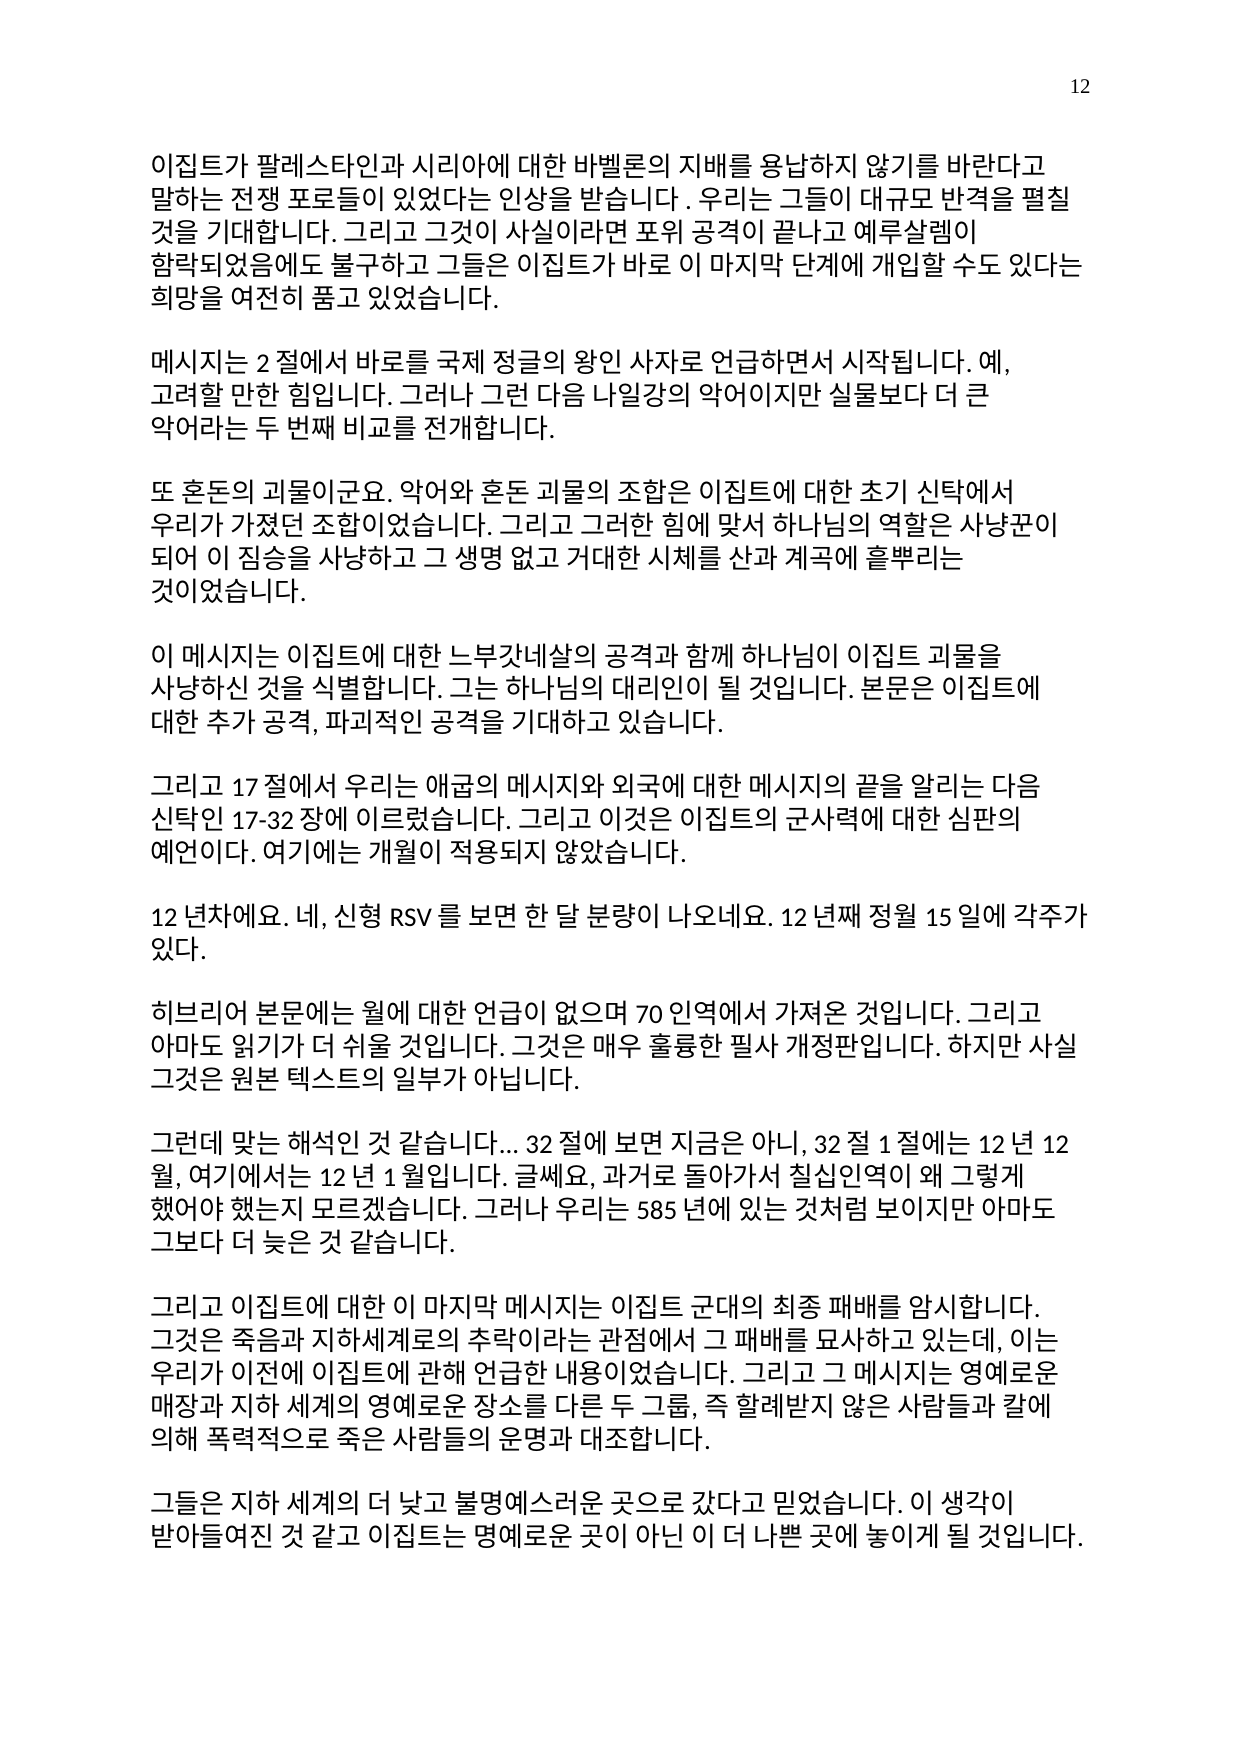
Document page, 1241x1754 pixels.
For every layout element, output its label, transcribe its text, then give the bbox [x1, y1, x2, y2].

text 이집트가 팔레스타인과 시리아에 대한 바벨론의 지배를 용납하지 않기를 바란다고 말하는 전쟁 포로들이 있었다는 인상을 받습니다 . 우리는 그들이 대규모 반격을 펼칠 것을 기대합니다. 그리고 그것이 사실이라면 포위 공격이 끝나고 예루살렘이 함락되었음에도 불구하고 그들은 이집트가 바로 이 마지막 단계에 개입할 수도 있다는 희망을 여전히 품고 있었습니다. [150, 150, 1090, 315]
text 또 혼돈의 괴물이군요. 악어와 혼돈 괴물의 조합은 이집트에 대한 초기 신탁에서 우리가 가졌던 조합이었습니다. 그리고 그러한 힘에 맞서 하나님의 역할은 사냥꾼이 되어 이 짐승을 사냥하고 그 생명 없고 거대한 시체를 산과 계곡에 흩뿌리는 것이었습니다. [150, 476, 1090, 608]
text 히브리어 본문에는 월에 대한 언급이 없으며 70인역에서 가져온 것입니다. 그리고 아마도 읽기가 더 쉬울 것입니다. 그것은 매우 훌륭한 필사 개정판입니다. 하지만 사실 그것은 원본 텍스트의 일부가 아닙니다. [150, 997, 1090, 1096]
text 그리고 이집트에 대한 이 마지막 메시지는 이집트 군대의 최종 패배를 암시합니다. 그것은 죽음과 지하세계로의 추락이라는 관점에서 그 패배를 묘사하고 있는데, 이는 우리가 이전에 이집트에 관해 언급한 내용이었습니다. 그리고 그 메시지는 영예로운 매장과 지하 세계의 영예로운 장소를 다른 두 그룹, 즉 할례받지 않은 사람들과 칼에 의해 폭력적으로 죽은 사람들의 운명과 대조합니다. [150, 1291, 1090, 1456]
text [150, 1487, 1090, 1553]
text 이 메시지는 이집트에 대한 느부갓네살의 공격과 함께 하나님이 이집트 괴물을 사냥하신 것을 식별합니다. 그는 하나님의 대리인이 될 것입니다. 본문은 이집트에 대한 추가 공격, 파괴적인 공격을 기대하고 있습니다. [150, 640, 1090, 739]
text 12년차에요. 네, 신형 RSV를 보면 한 달 분량이 나오네요. 12년째 정월 15일에 각주가 있다. [150, 900, 1090, 966]
text 그런데 맞는 해석인 것 같습니다... 32절에 보면 지금은 아니, 32절 1절에는 12년 12월, 여기에서는 12년 1월입니다. 글쎄요, 과거로 돌아가서 칠십인역이 왜 그렇게 했어야 했는지 모르겠습니다. 그러나 우리는 585년에 있는 것처럼 보이지만 아마도 그보다 더 늦은 것 같습니다. [150, 1127, 1090, 1259]
text 그리고 17절에서 우리는 애굽의 메시지와 외국에 대한 메시지의 끝을 알리는 다음 신탁인 17-32장에 이르렀습니다. 그리고 이것은 이집트의 군사력에 대한 심판의 예언이다. 여기에는 개월이 적용되지 않았습니다. [150, 770, 1090, 869]
text 메시지는 2절에서 바로를 국제 정글의 왕인 사자로 언급하면서 시작됩니다. 예, 고려할 만한 힘입니다. 그러나 그런 다음 나일강의 악어이지만 실물보다 더 큰 악어라는 두 번째 비교를 전개합니다. [150, 346, 1090, 445]
